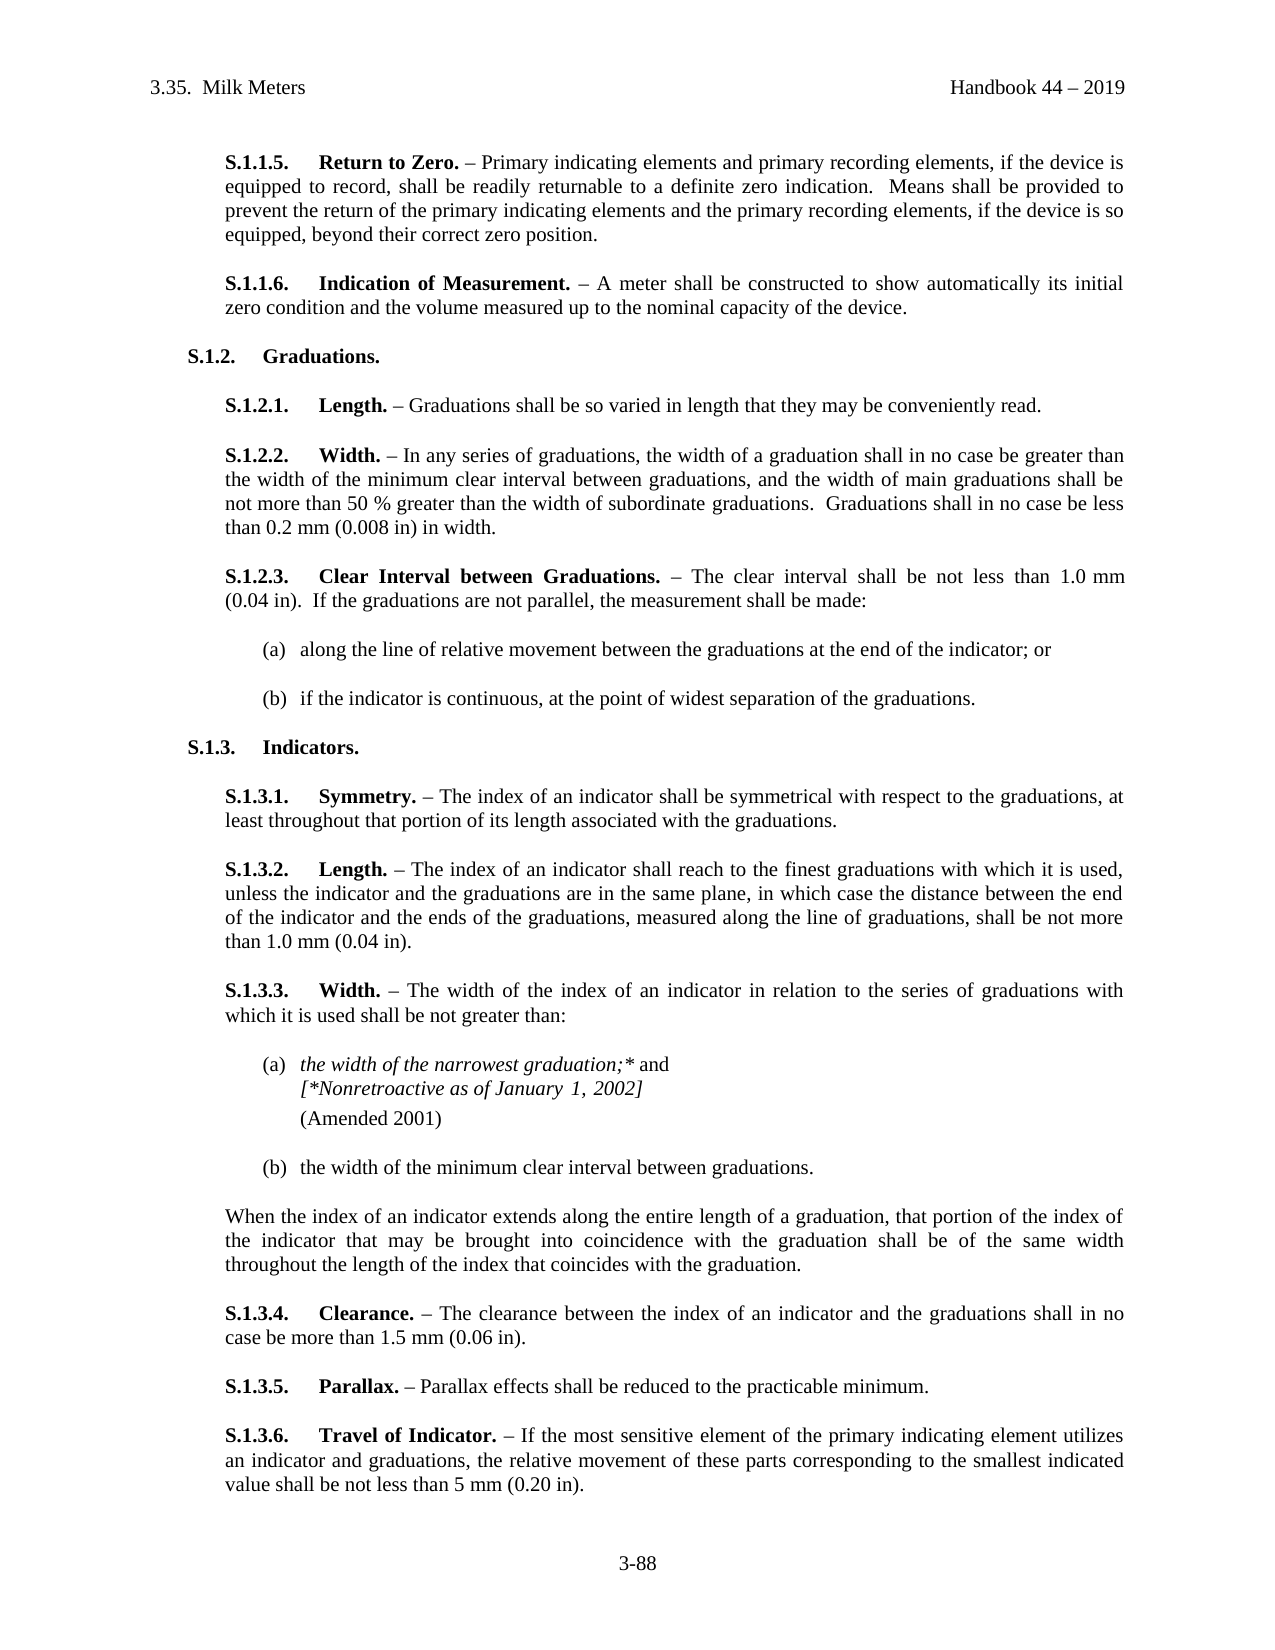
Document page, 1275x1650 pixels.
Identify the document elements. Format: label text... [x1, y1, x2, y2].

text S.1.2.2. Width. – In any series of graduations, the width of a graduation shall in no case be greater than the width of the minimum clear interval between graduations, and the width of main graduations shall be not more than 50 % greater than the width of subordinate graduations. Graduations shall in no case be less than 0.2 mm (0.008 in) in width. [225, 442, 1125, 539]
text (b) the width of the minimum clear interval between graduations. [262, 1155, 1125, 1179]
text S.1.3.5. Parallax. – Parallax effects shall be reduced to the practicable minimum. [225, 1374, 1125, 1398]
subtitle S.1.3. Indicators. [187, 735, 1125, 759]
text S.1.3.3. Width. – The width of the index of an indicator in relation to the series of graduations with which it is used shall be not greater than: [225, 978, 1125, 1027]
subtitle S.1.2. Graduations. [187, 344, 1125, 368]
text [*Nonretroactive as of January 1, 2002] [300, 1076, 1125, 1100]
text (a) along the line of relative movement between the graduations at the end of the indicator; or [262, 637, 1125, 661]
text S.1.2.1. Length. – Graduations shall be so varied in length that they may be conveniently read. [225, 393, 1125, 417]
text S.1.3.1. Symmetry. – The index of an indicator shall be symmetrical with respect to the graduations, at least throughout that portion of its length associated with the graduations. [225, 784, 1125, 832]
text S.1.3.2. Length. – The index of an indicator shall reach to the finest graduations with which it is used, unless the indicator and the graduations are in the same plane, in which case the distance between the end of the indicator and the ends of the graduations, measured along the line of graduations, shall be not more than 1.0 mm (0.04 in). [225, 857, 1125, 953]
text (Amended 2001) [300, 1106, 1125, 1130]
text S.1.3.6. Travel of Indicator. – If the most sensitive element of the primary indicating element utilizes an indicator and graduations, the relative movement of these parts corresponding to the smallest indicated value shall be not less than 5 mm (0.20 in). [225, 1423, 1125, 1496]
text S.1.1.6. Indication of Measurement. – A meter shall be constructed to show automatically its initial zero condition and the volume measured up to the nominal capacity of the device. [225, 271, 1125, 319]
text S.1.3.4. Clearance. – The clearance between the index of an indicator and the graduations shall in no case be more than 1.5 mm (0.06 in). [225, 1301, 1125, 1349]
text S.1.1.5. Return to Zero. – Primary indicating elements and primary recording elements, if the device is equipped to record, shall be readily returnable to a definite zero indication. Means shall be provided to prevent the return of the primary indicating elements and the primary recording elements, if the device is so equipped, beyond their correct zero position. [225, 150, 1125, 246]
text (a) the width of the narrowest graduation;* and [262, 1052, 1125, 1076]
text When the index of an indicator extends along the entire length of a graduation, that portion of the index of the indicator that may be brought into coincidence with the graduation shall be of the same width throughout the length of the index that coincides with the graduation. [225, 1204, 1125, 1276]
text S.1.2.3. Clear Interval between Graduations. – The clear interval shall be not less than 1.0 mm (0.04 in). If the graduations are not parallel, the measurement shall be made: [225, 564, 1125, 612]
text (b) if the indicator is continuous, at the point of widest separation of the graduations. [262, 686, 1125, 710]
